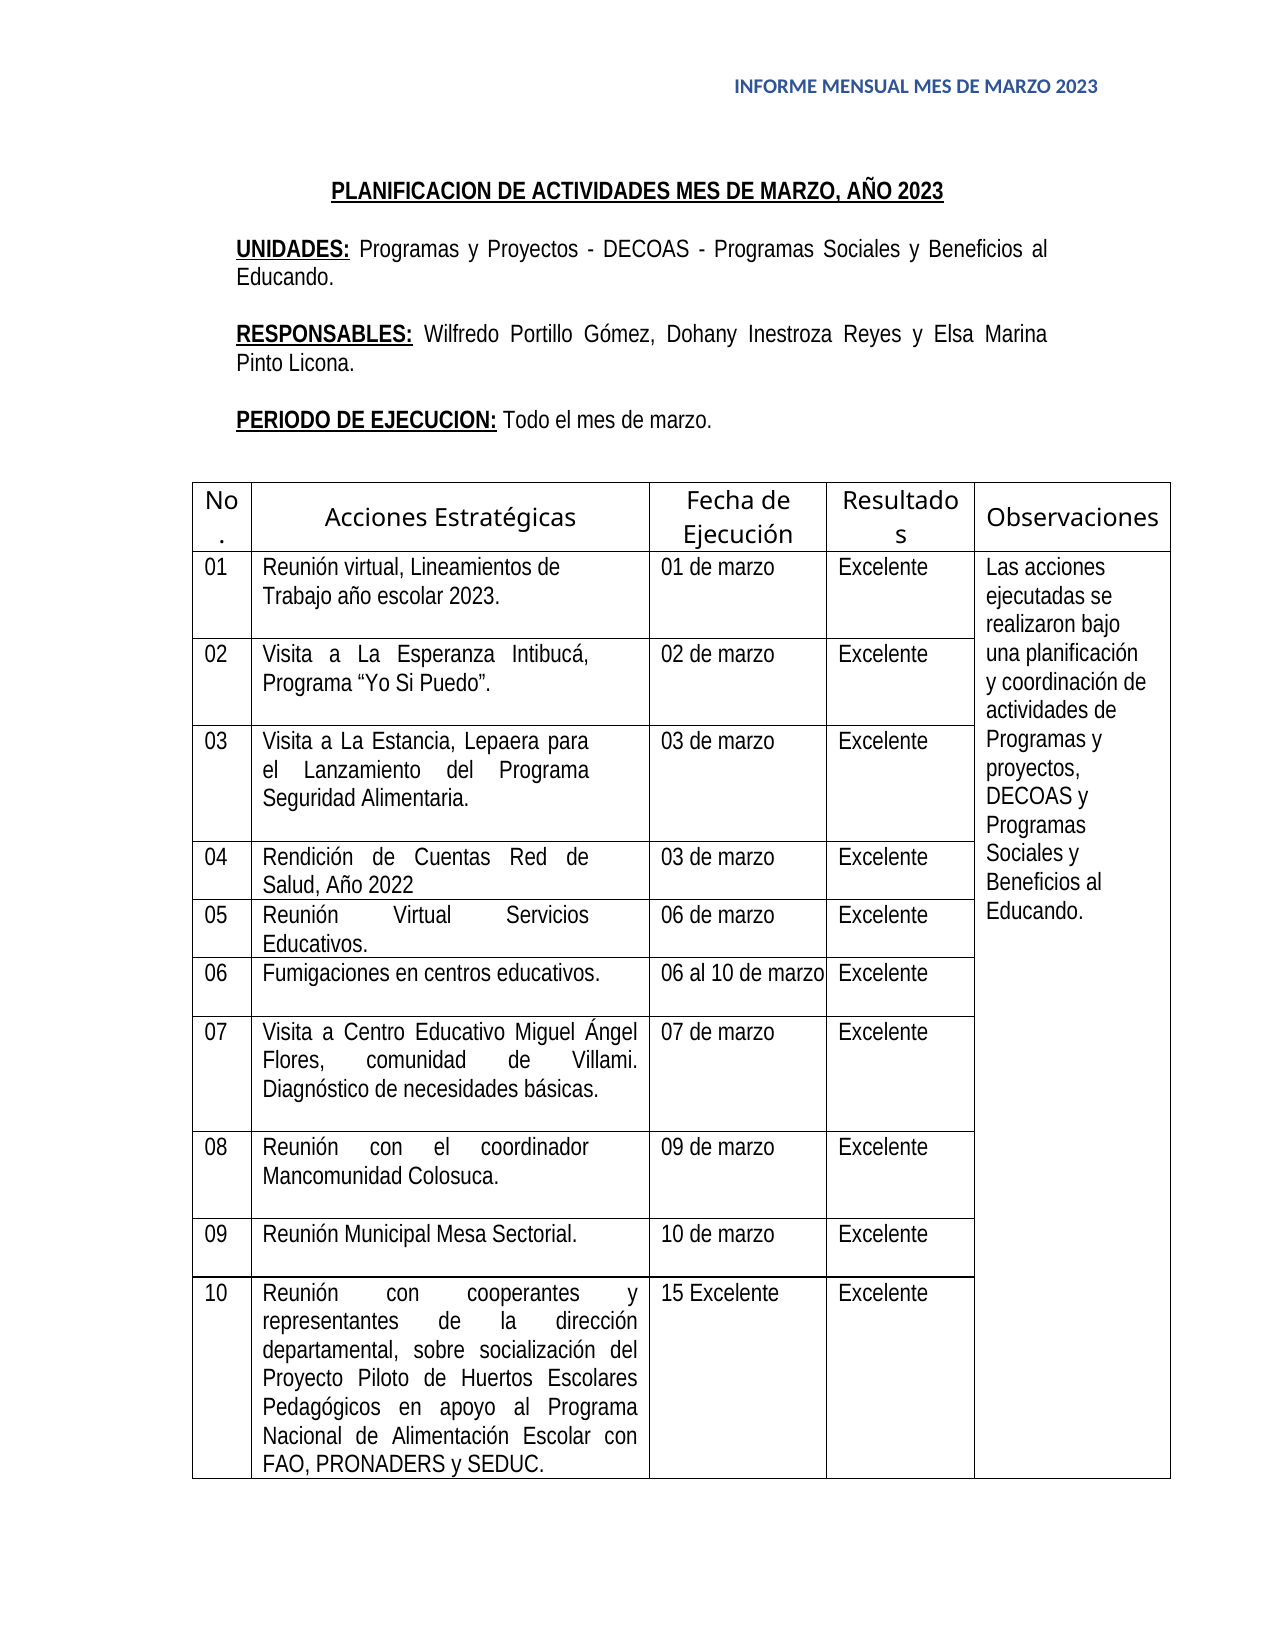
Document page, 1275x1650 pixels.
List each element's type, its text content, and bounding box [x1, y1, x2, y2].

table_header Resultados [827, 483, 974, 551]
table_cell Visita a Centro Educativo Miguel Ángel Flores, comunidad de Villami. Diagnóstico de necesidades básicas. [252, 1017, 649, 1131]
table_cell 02 de marzo [650, 639, 826, 725]
table_cell Reunión virtual, Lineamientos de Trabajo año escolar 2023. [252, 552, 649, 638]
table_header No. [193, 483, 251, 551]
table_cell 09 de marzo [650, 1132, 826, 1218]
table_cell Fumigaciones en centros educativos. [252, 958, 649, 1016]
table_cell Excelente [827, 1278, 974, 1478]
table_cell Reunión Municipal Mesa Sectorial. [252, 1219, 649, 1276]
table_cell 06 de marzo [650, 900, 826, 957]
table_cell 10 [193, 1278, 251, 1478]
table_cell Excelente [827, 726, 974, 841]
table_cell 06 al 10 de marzo [650, 958, 826, 1016]
table_cell Excelente [827, 639, 974, 725]
text PLANIFICACION DE ACTIVIDADES MES DE MARZO, AÑO 2023 [177, 176, 1098, 205]
table_cell Excelente [827, 1017, 974, 1131]
table_cell Reunión con el coordinador Mancomunidad Colosuca. [252, 1132, 649, 1218]
table_cell 05 [193, 900, 251, 957]
table_cell 07 [193, 1017, 251, 1131]
table_cell Excelente [827, 842, 974, 899]
table_cell 04 [193, 842, 251, 899]
text UNIDADES: Programas y Proyectos - DECOAS - Programas Sociales y Beneficios al Educando. [236, 233, 1049, 291]
table_cell 08 [193, 1132, 251, 1218]
table_cell Rendición de Cuentas Red de Salud, Año 2022 [252, 842, 649, 899]
table_cell 03 de marzo [650, 726, 826, 841]
text PERIODO DE EJECUCION: Todo el mes de marzo. [236, 405, 1049, 434]
table_cell Excelente [827, 1132, 974, 1218]
table_header Fecha de Ejecución [650, 483, 826, 551]
table_header Acciones Estratégicas [252, 483, 649, 551]
table_cell 03 de marzo [650, 842, 826, 899]
table_cell 02 [193, 639, 251, 725]
table_cell 15 Excelente [650, 1278, 826, 1478]
table_cell Excelente [827, 1219, 974, 1276]
text RESPONSABLES: Wilfredo Portillo Gómez, Dohany Inestroza Reyes y Elsa Marina Pinto Licona. [236, 319, 1049, 377]
table_cell 01 [193, 552, 251, 638]
table_cell 07 de marzo [650, 1017, 826, 1131]
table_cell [252, 1278, 649, 1478]
table_cell Las acciones ejecutadas se realizaron bajo una planificación y coordinación de actividades de Programas y proyectos, DECOAS y Programas Sociales y Beneficios al Educando. [975, 552, 1170, 1478]
table_cell Excelente [827, 900, 974, 957]
table_cell Excelente [827, 958, 974, 1016]
table_header Observaciones [975, 483, 1170, 551]
table_cell 06 [193, 958, 251, 1016]
table_cell 09 [193, 1219, 251, 1276]
table_cell 10 de marzo [650, 1219, 826, 1276]
table_cell Visita a La Estancia, Lepaera para el Lanzamiento del Programa Seguridad Alimentaria. [252, 726, 649, 841]
table_cell Visita a La Esperanza Intibucá, Programa “Yo Si Puedo”. [252, 639, 649, 725]
table_cell Excelente [827, 552, 974, 638]
table_cell Reunión Virtual Servicios Educativos. [252, 900, 649, 957]
table_cell 03 [193, 726, 251, 841]
table_cell 01 de marzo [650, 552, 826, 638]
